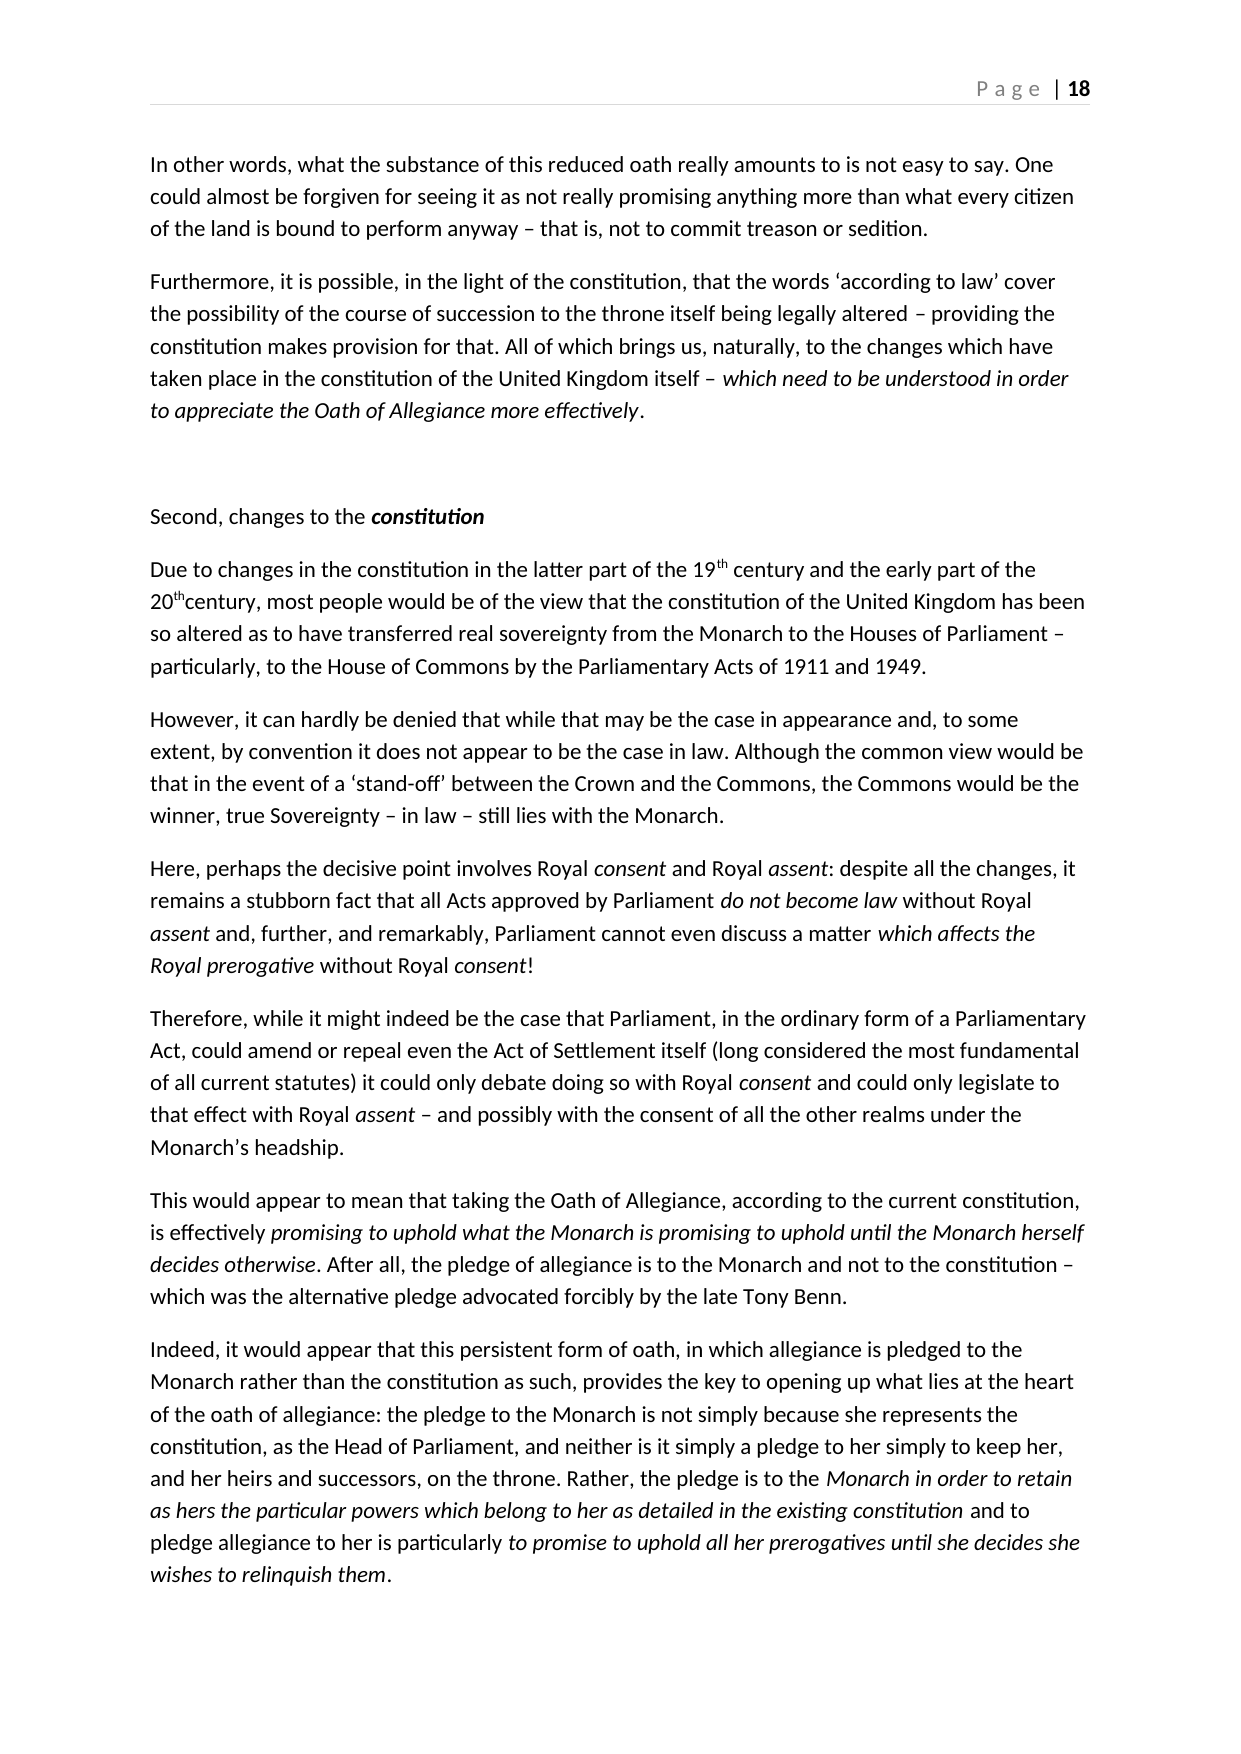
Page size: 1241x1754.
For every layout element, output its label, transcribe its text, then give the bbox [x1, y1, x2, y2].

text Furthermore, it is possible, in the light of the constitution, that the words ‘according to law’ cover the possibility of the course of succession to the throne itself being legally altered – providing the constitution makes provision for that. All of which brings us, naturally, to the changes which have taken place in the constitution of the United Kingdom itself – which need to be understood in order to appreciate the Oath of Allegiance more effectively. [150, 267, 1090, 424]
text In other words, what the substance of this reduced oath really amounts to is not easy to say. One could almost be forgiven for seeing it as not really promising anything more than what every citizen of the land is bound to perform anyway – that is, not to commit treason or sedition. [150, 150, 1090, 242]
text However, it can hardly be denied that while that may be the case in appearance and, to some extent, by convention it does not appear to be the case in law. Although the common view would be that in the event of a ‘stand-off’ between the Crown and the Commons, the Commons would be the winner, true Sovereignty – in law – still lies with the Monarch. [150, 705, 1090, 829]
text Second, changes to the constitution [150, 502, 1090, 530]
text Due to changes in the constitution in the latter part of the 19th century and the early part of the 20thcentury, most people would be of the view that the constitution of the United Kingdom has been so altered as to have transferred real sovereignty from the Monarch to the Houses of Parliament – particularly, to the House of Commons by the Parliamentary Acts of 1911 and 1949. [150, 555, 1090, 680]
text This would appear to mean that taking the Oath of Allegiance, according to the current constitution, is effectively promising to uphold what the Monarch is promising to uphold until the Monarch herself decides otherwise. After all, the pledge of allegiance is to the Monarch and not to the constitution – which was the alternative pledge advocated forcibly by the late Tony Benn. [150, 1186, 1090, 1310]
text Indeed, it would appear that this persistent form of oath, in which allegiance is pledged to the Monarch rather than the constitution as such, provides the key to opening up what lies at the heart of the oath of allegiance: the pledge to the Monarch is not simply because she represents the constitution, as the Head of Parliament, and neither is it simply a pledge to her simply to keep her, and her heirs and successors, on the throne. Rather, the pledge is to the Monarch in order to retain as hers the particular powers which belong to her as detailed in the existing constitution and to pledge allegiance to her is particularly to promise to uphold all her prerogatives until she decides she wishes to relinquish them. [150, 1335, 1090, 1589]
text Therefore, while it might indeed be the case that Parliament, in the ordinary form of a Parliamentary Act, could amend or repeal even the Act of Settlement itself (long considered the most fundamental of all current statutes) it could only debate doing so with Royal consent and could only legislate to that effect with Royal assent – and possibly with the consent of all the other realms under the Monarch’s headship. [150, 1004, 1090, 1161]
text Here, perhaps the decisive point involves Royal consent and Royal assent: despite all the changes, it remains a stubborn fact that all Acts approved by Parliament do not become law without Royal assent and, further, and remarkably, Parliament cannot even discuss a matter which affects the Royal prerogative without Royal consent! [150, 854, 1090, 979]
